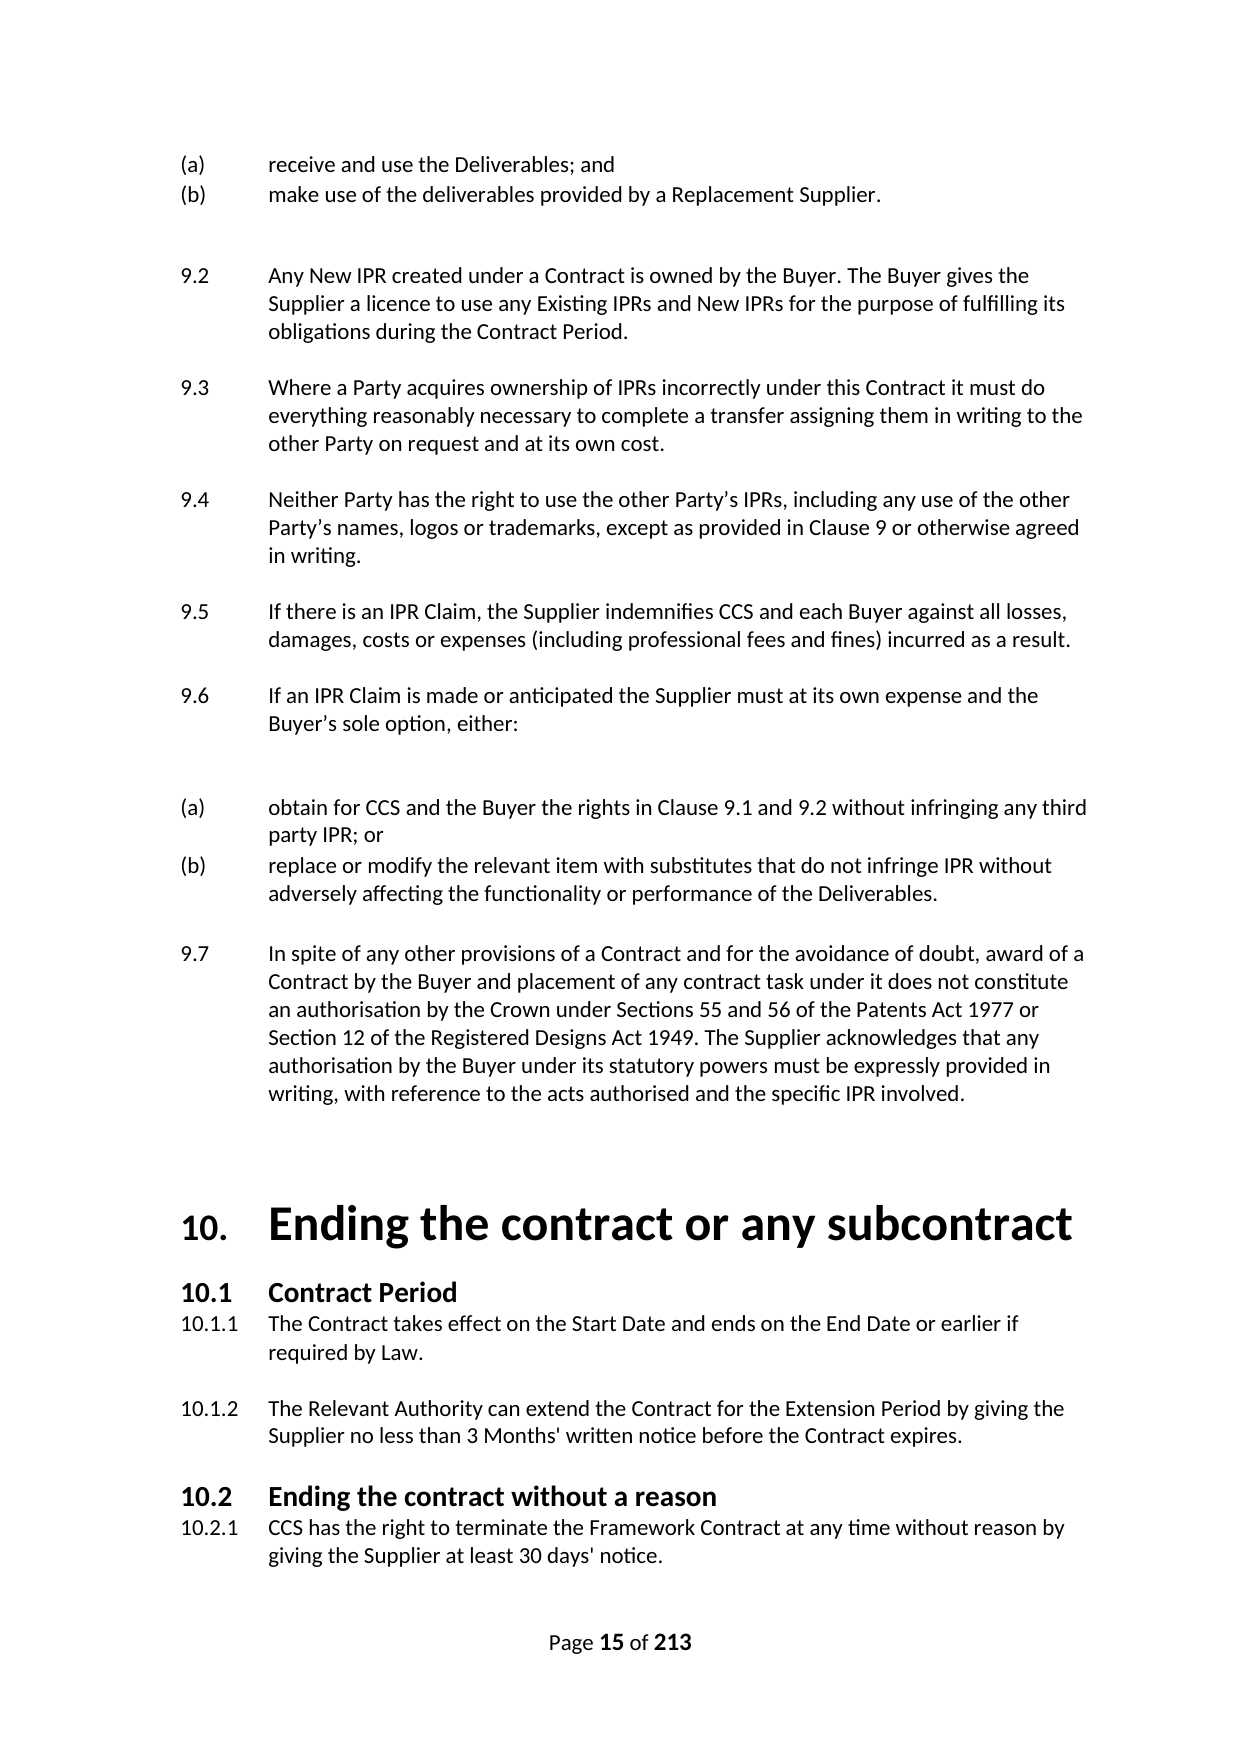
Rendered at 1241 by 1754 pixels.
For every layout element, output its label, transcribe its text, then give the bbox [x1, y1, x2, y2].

list Any New IPR created under a Contract is owned by the Buyer. The Buyer gives the Supplier a licence to use any Existing IPRs and New IPRs for the purpose of fulfilling its obligations during the Contract Period. [180, 261, 1090, 373]
list obtain for CCS and the Buyer the rights in Clause 9.1 and 9.2 without infringing any third party IPR; or [180, 793, 1090, 849]
list Ending the contract without a reason [180, 1478, 1090, 1513]
list In spite of any other provisions of a Contract and for the avoidance of doubt, award of a Contract by the Buyer and placement of any contract task under it does not constitute an authorisation by the Crown under Sections 55 and 56 of the Patents Act 1977 or Section 12 of the Registered Designs Act 1949. The Supplier acknowledges that any authorisation by the Buyer under its statutory powers must be expressly provided in writing, with reference to the acts authorised and the specific IPR involved. [180, 939, 1090, 1107]
list Neither Party has the right to use the other Party’s IPRs, including any use of the other Party’s names, logos or trademarks, except as provided in Clause 9 or otherwise agreed in writing. [180, 485, 1090, 597]
list If an IPR Claim is made or anticipated the Supplier must at its own expense and the Buyer’s sole option, either: [180, 681, 1090, 737]
list If there is an IPR Claim, the Supplier indemnifies CCS and each Buyer against all losses, damages, costs or expenses (including professional fees and fines) incurred as a result. [180, 597, 1090, 681]
list make use of the deliverables provided by a Replacement Supplier. [180, 180, 1090, 208]
list receive and use the Deliverables; and [180, 150, 1090, 178]
list The Relevant Authority can extend the Contract for the Extension Period by giving the Supplier no less than 3 Months' written notice before the Contract expires. [180, 1394, 1090, 1478]
list replace or modify the relevant item with substitutes that do not infringe IPR without adversely affecting the functionality or performance of the Deliverables. [180, 851, 1090, 907]
list The Contract takes effect on the Start Date and ends on the End Date or earlier if required by Law. [180, 1309, 1090, 1394]
list CCS has the right to terminate the Framework Contract at any time without reason by giving the Supplier at least 30 days' notice. [180, 1513, 1090, 1597]
list Contract Period [180, 1274, 1090, 1309]
subtitle Ending the contract or any subcontract [180, 1191, 1090, 1252]
list Where a Party acquires ownership of IPRs incorrectly under this Contract it must do everything reasonably necessary to complete a transfer assigning them in writing to the other Party on request and at its own cost. [180, 373, 1090, 485]
